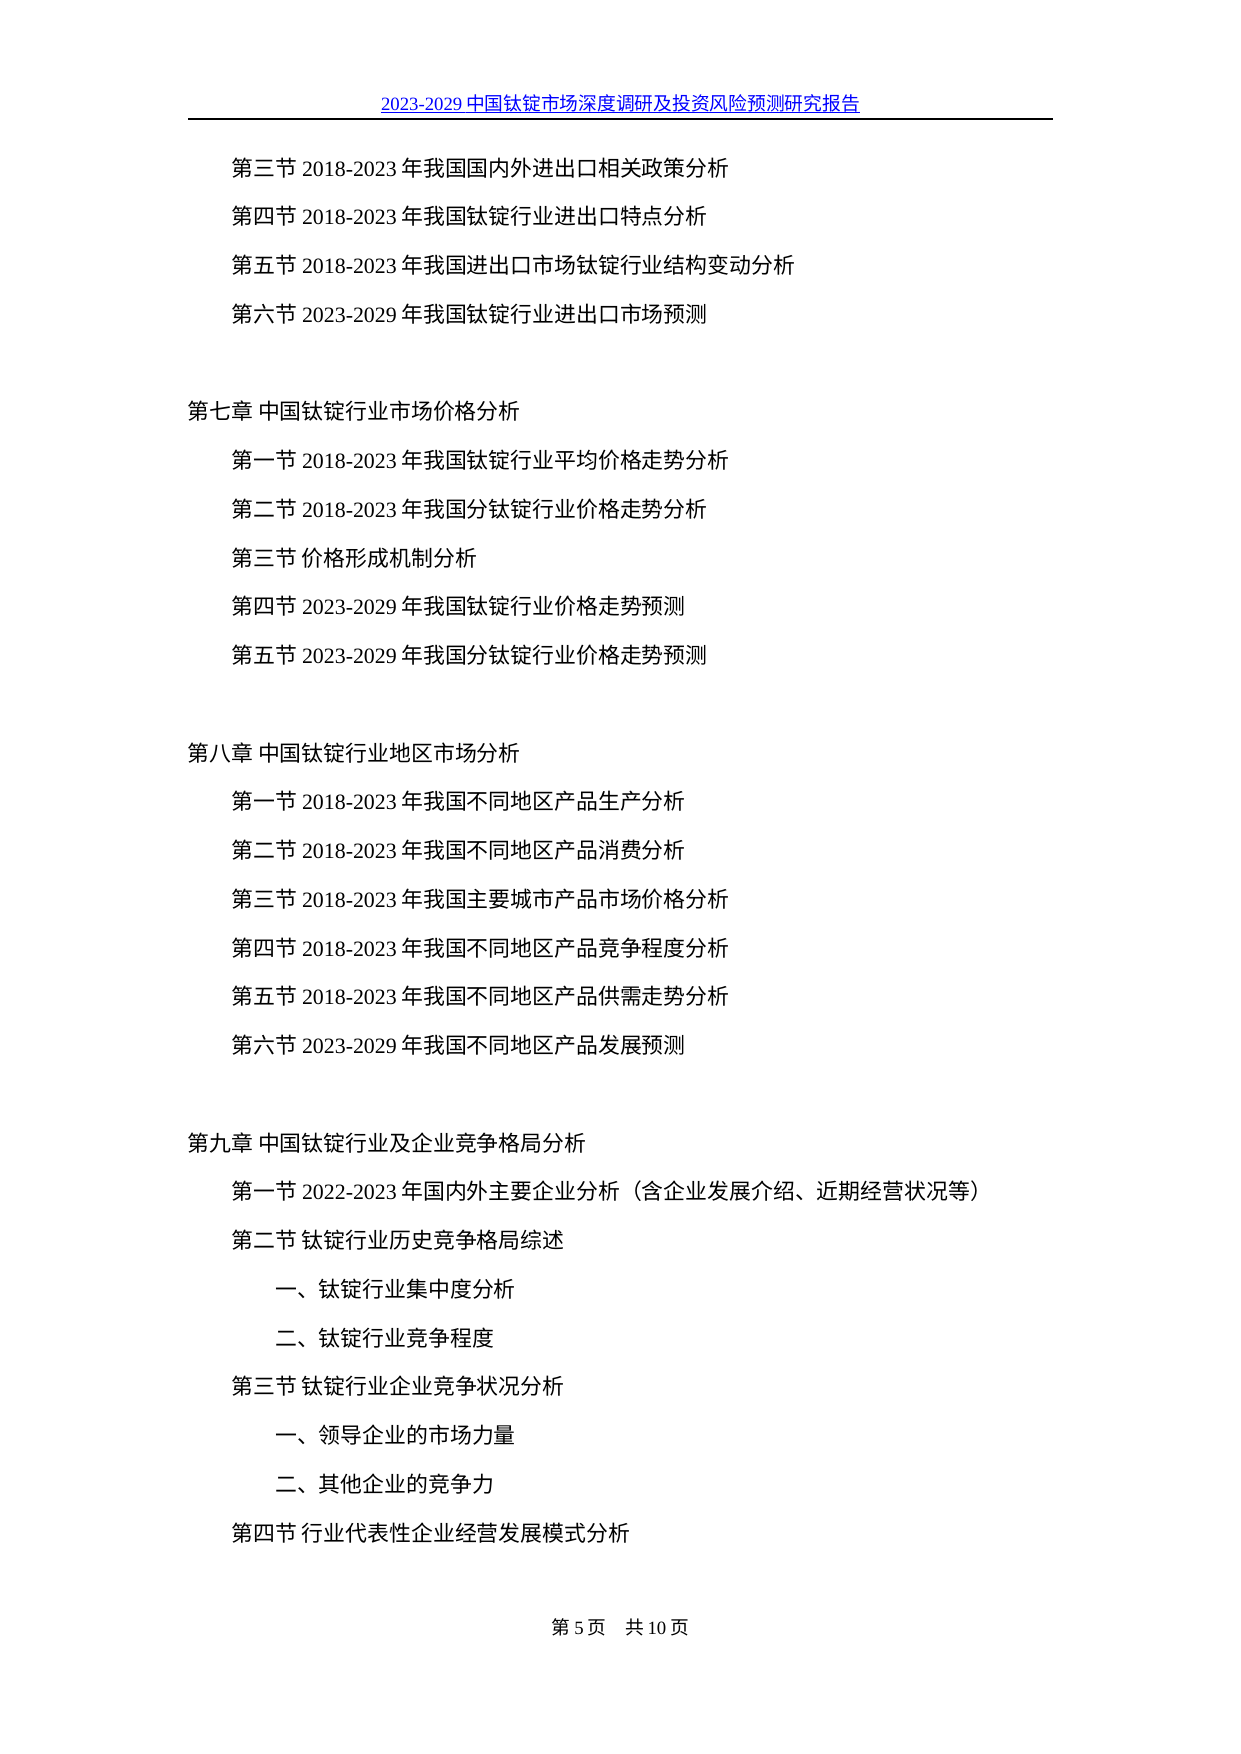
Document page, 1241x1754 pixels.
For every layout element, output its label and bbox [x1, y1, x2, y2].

text [187, 150, 1053, 1548]
